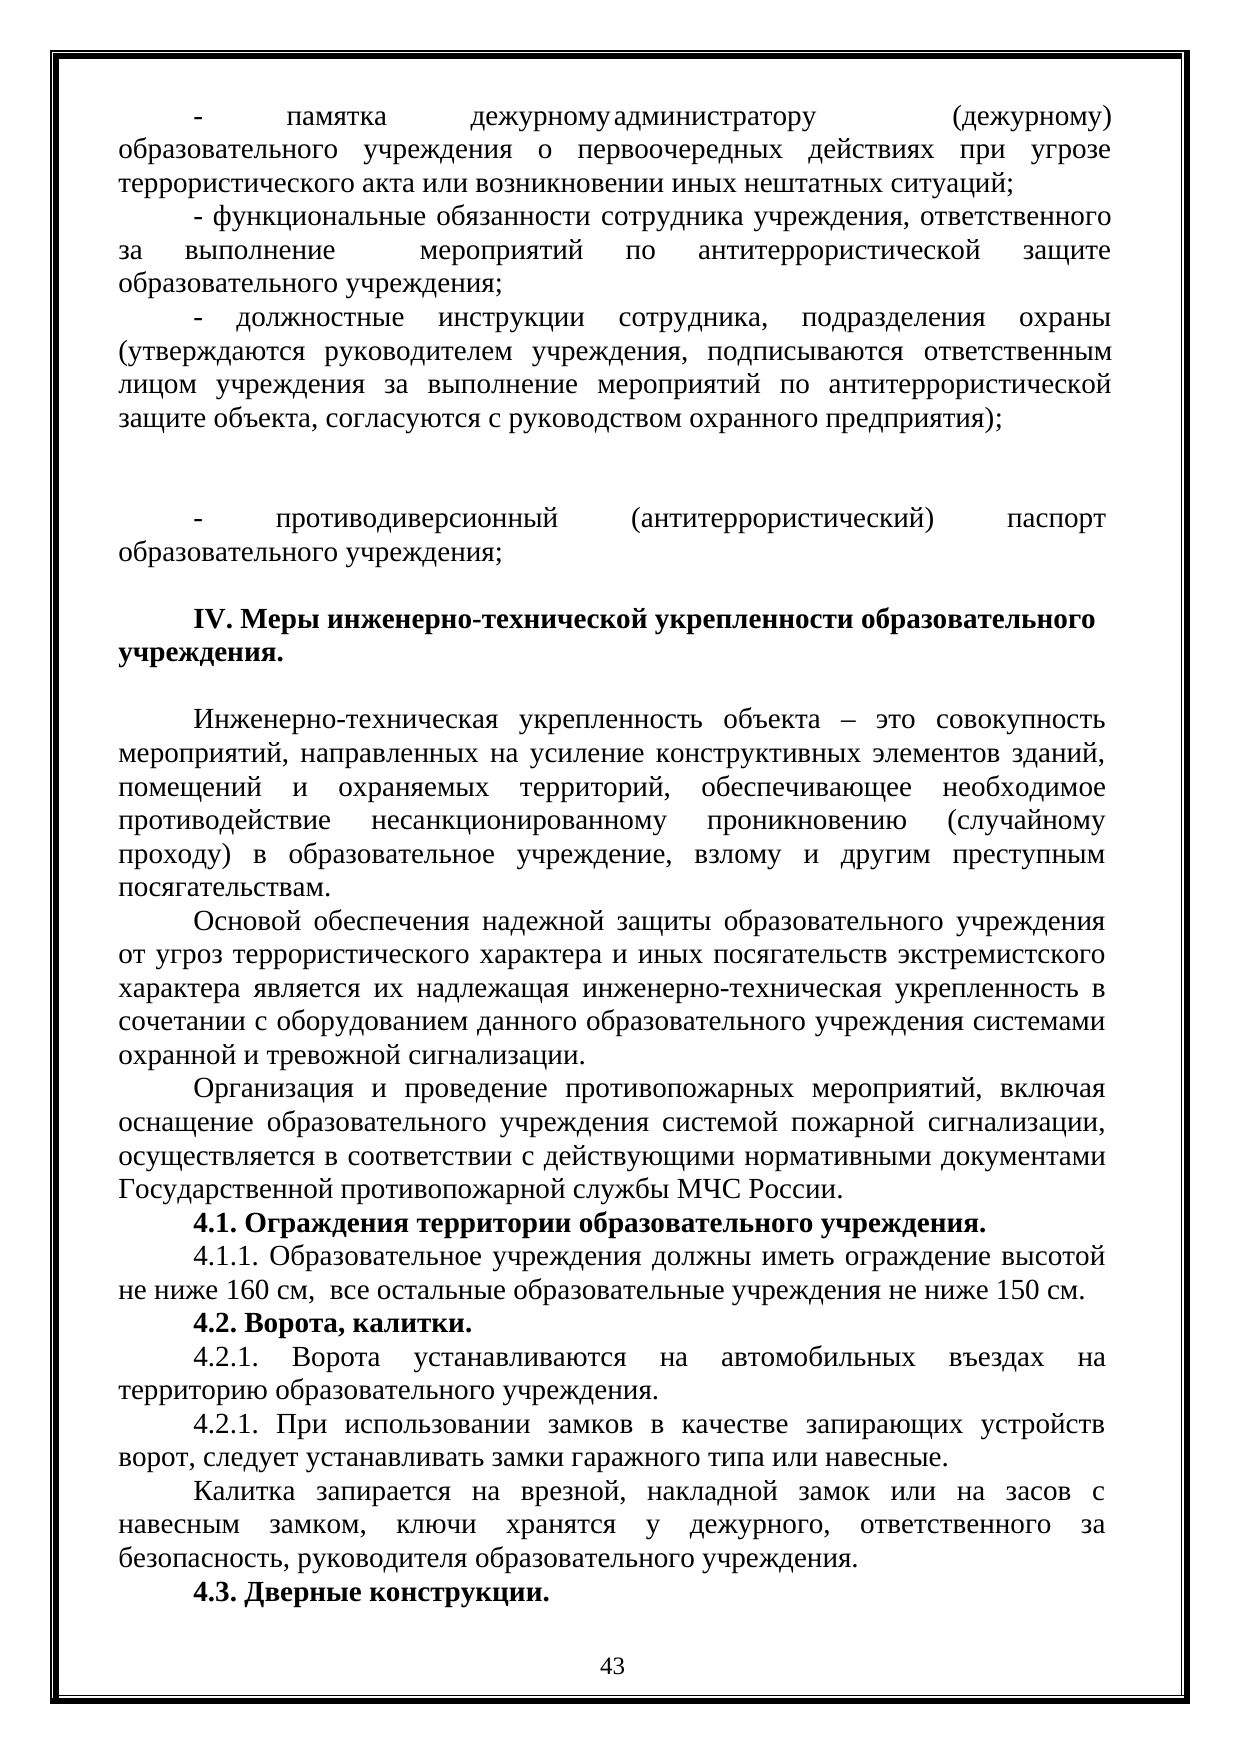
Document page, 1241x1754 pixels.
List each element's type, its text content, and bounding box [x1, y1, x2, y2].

text 4.2.1. Ворота устанавливаются на автомобильных въездах на территорию образовательного учреждения. [118, 1339, 1106, 1406]
text 4.3. дверные конструкции. [118, 1574, 1112, 1607]
text 4.1. Ограждения территории образовательного учреждения. [118, 1205, 1106, 1238]
text - противодиверсионный (антитеррористический) паспорт образовательного учреждения; [118, 500, 1106, 567]
text 4.2.1. При использовании замков в качестве запирающих устройств ворот, следует устанавливать замки гаражного типа или навесные. [118, 1406, 1106, 1473]
text Инженерно-техническая укрепленность объекта – это совокупность мероприятий, направленных на усиление конструктивных элементов зданий, помещений и охраняемых территорий, обеспечивающее необходимое противодействие несанкционированному проникновению (случайному проходу) в образовательное учреждение, взлому и другим преступным посягательствам. [118, 702, 1106, 903]
text Основой обеспечения надежной защиты образовательного учреждения от угроз террористического характера и иных посягательств экстремистского характера является их надлежащая инженерно-техническая укрепленность в сочетании с оборудованием данного образовательного учреждения системами охранной и тревожной сигнализации. [118, 903, 1106, 1071]
text - памятка дежурному администратору (дежурному) образовательного учреждения о первоочередных действиях при угрозе террористического акта или возникновении иных нештатных ситуаций; [118, 98, 1112, 198]
text Калитка запирается на врезной, накладной замок или на засов с навесным замком, ключи хранятся у дежурного, ответственного за безопасность, руководителя образовательного учреждения. [118, 1473, 1106, 1574]
subtitle - функциональные обязанности сотрудника учреждения, ответственного за выполнение мероприятий по антитеррористической защите образовательного учреждения; [118, 198, 1112, 299]
text 4.1.1. Образовательное учреждения должны иметь ограждение высотой не ниже , все остальные образовательные учреждения не ниже . [118, 1238, 1106, 1305]
text - должностные инструкции сотрудника, подразделения охраны (утверждаются руководителем учреждения, подписываются ответственным лицом учреждения за выполнение мероприятий по антитеррористической защите объекта, согласуются с руководством охранного предприятия); [118, 299, 1112, 433]
text Организация и проведение противопожарных мероприятий, включая оснащение образовательного учреждения системой пожарной сигнализации, осуществляется в соответствии с действующими нормативными документами Государственной противопожарной службы МЧС России. [118, 1071, 1106, 1205]
text 4.2. Ворота, калитки. [118, 1305, 1106, 1339]
text IV. Меры инженерно-технической укрепленности образовательного учреждения. [118, 601, 1106, 668]
